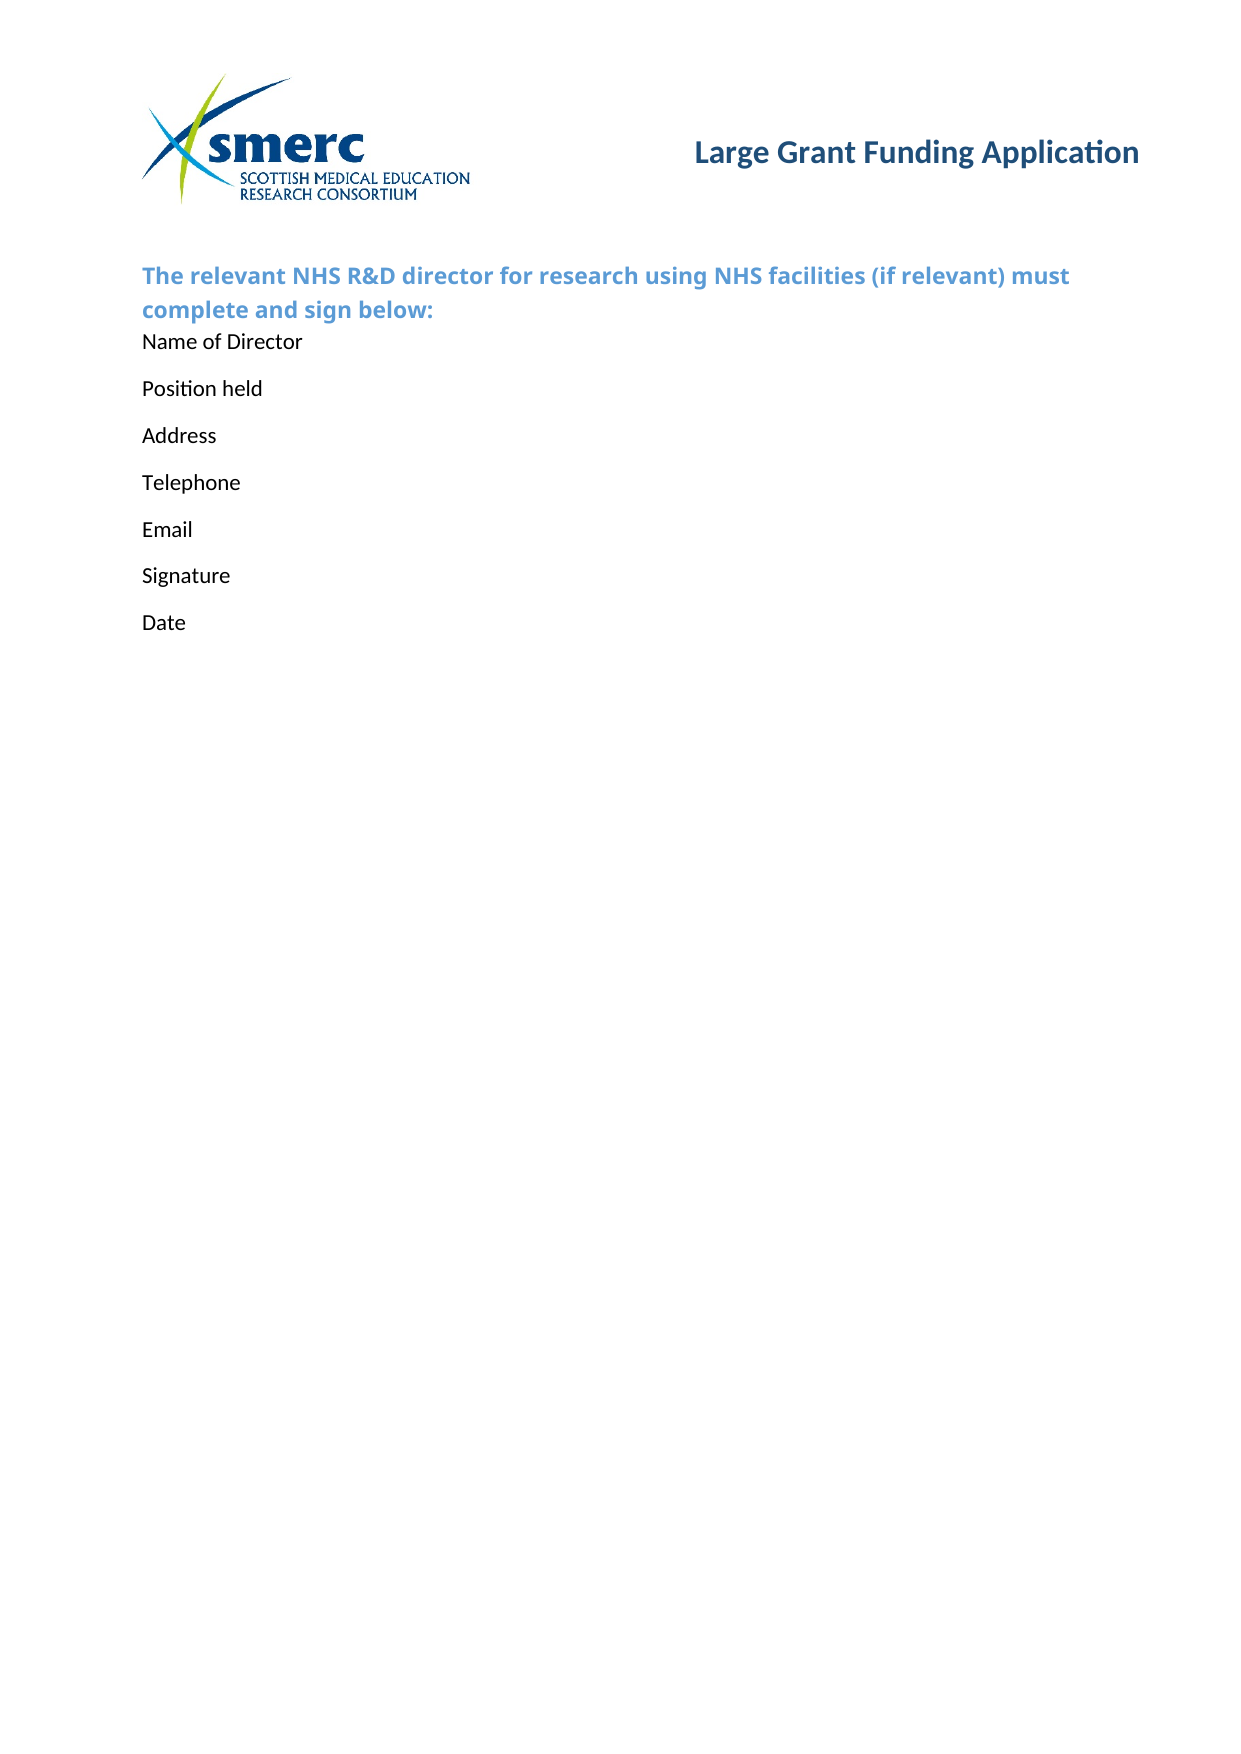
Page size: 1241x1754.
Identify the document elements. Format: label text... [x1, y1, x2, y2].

text Email [142, 515, 1098, 543]
text Name of Director [142, 327, 1098, 355]
text Address [142, 421, 1098, 449]
subtitle The relevant NHS R&D director for research using NHS facilities (if relevant) must complete and sign below: [142, 260, 1098, 325]
text Date [142, 608, 1098, 637]
picture [141, 73, 490, 206]
text Signature [142, 562, 1098, 590]
text Position held [142, 374, 1098, 402]
text Telephone [142, 468, 1098, 496]
